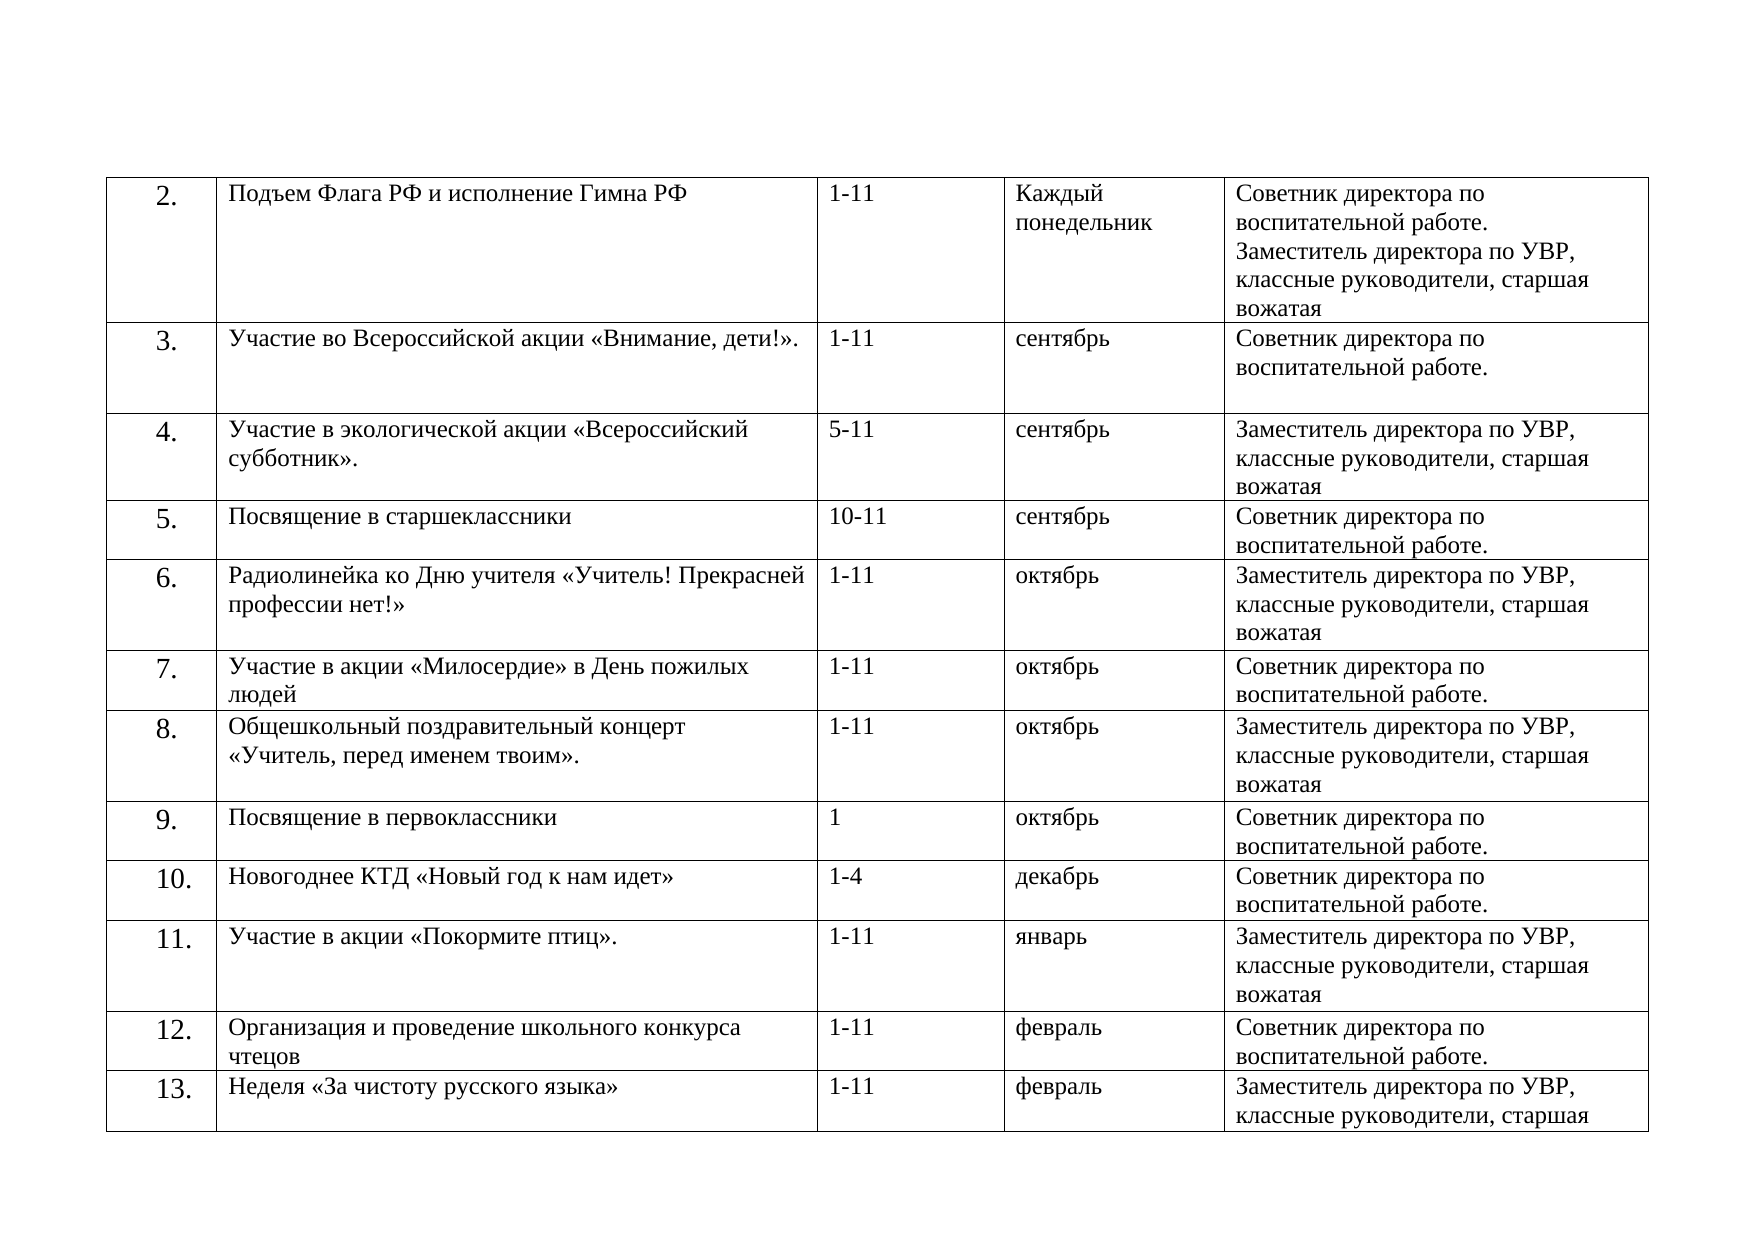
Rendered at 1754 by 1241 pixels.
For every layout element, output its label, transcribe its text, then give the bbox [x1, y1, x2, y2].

table_cell [107, 323, 216, 413]
table_cell сентябрь [1005, 501, 1224, 559]
table_cell Участие в акции «Покормите птиц». [217, 921, 817, 1011]
table_cell Советник директора по воспитательной работе. [1225, 861, 1648, 920]
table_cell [1225, 178, 1648, 322]
table_cell 1-11 [818, 711, 1004, 801]
table_cell 10-11 [818, 501, 1004, 559]
table_cell сентябрь [1005, 323, 1224, 413]
table_cell Организация и проведение школьного конкурса чтецов [217, 1012, 817, 1070]
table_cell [1225, 1071, 1648, 1131]
table_cell февраль [1005, 1012, 1224, 1070]
table_cell [107, 802, 216, 860]
table_cell Заместитель директора по УВР, классные руководители, старшая вожатая [1225, 921, 1648, 1011]
table_cell октябрь [1005, 651, 1224, 710]
table_cell Новогоднее КТД «Новый год к нам идет» [217, 861, 817, 920]
table_cell 1-11 [818, 651, 1004, 710]
table_cell Каждый понедельник [1005, 178, 1224, 322]
table_cell 1 [818, 802, 1004, 860]
table_cell 1-11 [818, 1071, 1004, 1131]
table_cell 1-11 [818, 178, 1004, 322]
table_cell [107, 178, 216, 322]
table_cell январь [1005, 921, 1224, 1011]
table_cell [107, 1012, 216, 1070]
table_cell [1225, 1012, 1648, 1070]
table_cell Советник директора по воспитательной работе. [1225, 802, 1648, 860]
table_cell [107, 651, 216, 710]
table_cell февраль [1005, 1071, 1224, 1131]
table_cell [107, 501, 216, 559]
table_cell 1-11 [818, 560, 1004, 650]
table_cell [107, 1071, 216, 1131]
table_cell [107, 921, 216, 1011]
table_cell 1-11 [818, 1012, 1004, 1070]
table_cell Советник директора по воспитательной работе. [1225, 651, 1648, 710]
table_cell Посвящение в первоклассники [217, 802, 817, 860]
table_cell Заместитель директора по УВР, классные руководители, старшая вожатая [1225, 414, 1648, 500]
table_cell Участие в акции «Милосердие» в День пожилых людей [217, 651, 817, 710]
table_cell [107, 861, 216, 920]
table_cell октябрь [1005, 711, 1224, 801]
table_cell 5-11 [818, 414, 1004, 500]
table_cell Советник директора по воспитательной работе. [1225, 501, 1648, 559]
table_cell 1-11 [818, 323, 1004, 413]
table_cell Посвящение в старшеклассники [217, 501, 817, 559]
table_cell октябрь [1005, 802, 1224, 860]
table_cell октябрь [1005, 560, 1224, 650]
table_cell [107, 414, 216, 500]
table_cell [107, 711, 216, 801]
table_cell Радиолинейка ко Дню учителя «Учитель! Прекрасней профессии нет!» [217, 560, 817, 650]
table_cell сентябрь [1005, 414, 1224, 500]
table_cell Общешкольный поздравительный концерт «Учитель, перед именем твоим». [217, 711, 817, 801]
table_cell Подъем Флага РФ и исполнение Гимна РФ [217, 178, 817, 322]
table_cell 1-4 [818, 861, 1004, 920]
table_cell Участие во Всероссийской акции «Внимание, дети!». [217, 323, 817, 413]
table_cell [217, 1071, 817, 1131]
table_cell 1-11 [818, 921, 1004, 1011]
table_cell Советник директора по воспитательной работе. [1225, 323, 1648, 413]
table_cell Заместитель директора по УВР, классные руководители, старшая вожатая [1225, 560, 1648, 650]
table_cell Участие в экологической акции «Всероссийский субботник». [217, 414, 817, 500]
table_cell [107, 560, 216, 650]
table_cell декабрь [1005, 861, 1224, 920]
table_cell Заместитель директора по УВР, классные руководители, старшая вожатая [1225, 711, 1648, 801]
